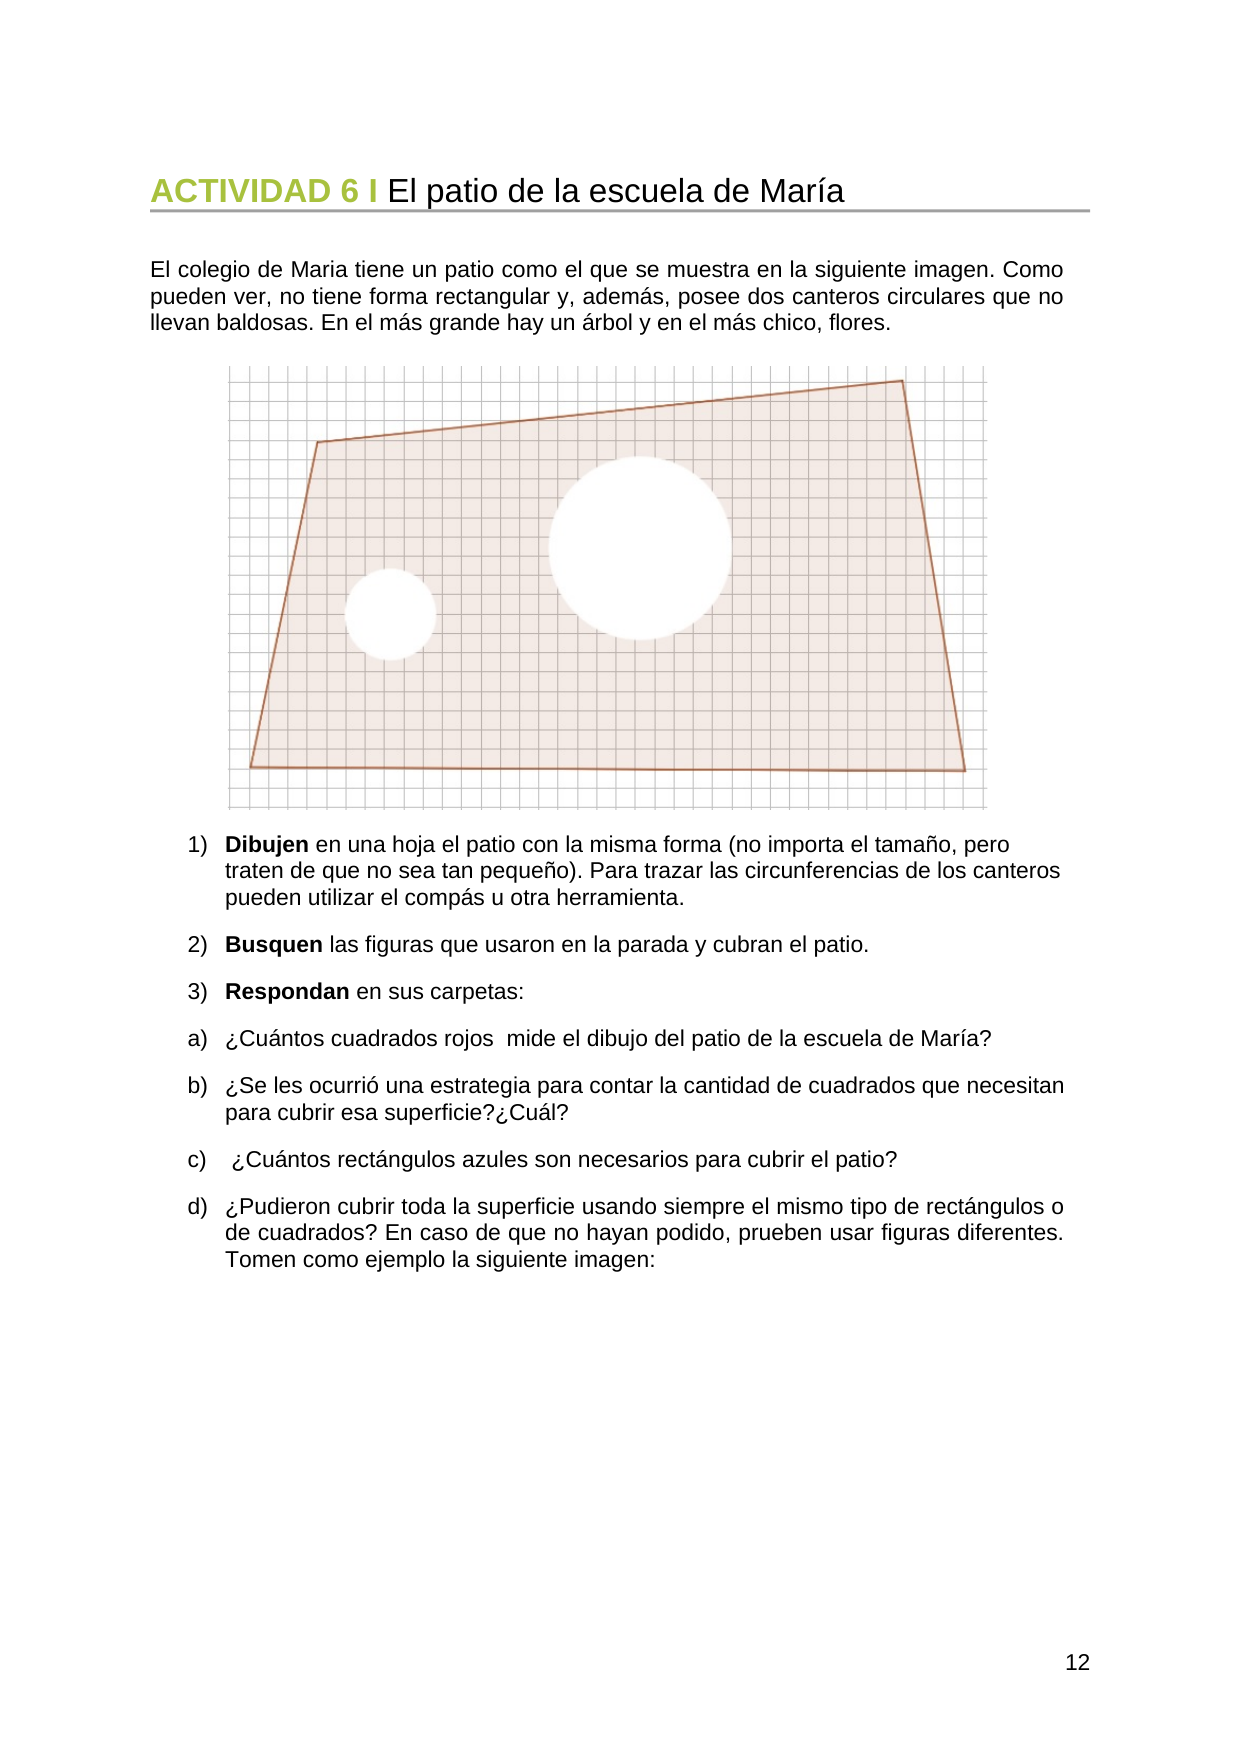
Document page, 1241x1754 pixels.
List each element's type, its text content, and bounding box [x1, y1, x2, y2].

list Busquen las figuras que usaron en la parada y cubran el patio. [187, 931, 1065, 957]
list Respondan en sus carpetas: [187, 978, 1065, 1004]
list Dibujen en una hoja el patio con la misma forma (no importa el tamaño, pero traten de que no sea tan pequeño). Para trazar las circunferencias de los canteros pueden utilizar el compás u otra herramienta. [187, 831, 1065, 910]
text El colegio de Maria tiene un patio como el que se muestra en la siguiente imagen. Como pueden ver, no tiene forma rectangular y, además, posee dos canteros circulares que no llevan baldosas. En el más grande hay un árbol y en el más chico, flores. [150, 256, 1065, 336]
list ¿Pudieron cubrir toda la superficie usando siempre el mismo tipo de rectángulos o de cuadrados? En caso de que no hayan podido, prueben usar figuras diferentes. Tomen como ejemplo la siguiente imagen: [187, 1193, 1065, 1272]
picture [227, 366, 988, 810]
list ¿Cuántos rectángulos azules son necesarios para cubrir el patio? [187, 1146, 1065, 1172]
list ¿Se les ocurrió una estrategia para contar la cantidad de cuadrados que necesitan para cubrir esa superficie?¿Cuál? [187, 1072, 1065, 1125]
list ¿Cuántos cuadrados rojos mide el dibujo del patio de la escuela de María? [187, 1025, 1065, 1051]
text ACTIVIDAD 6 I El patio de la escuela de María [150, 171, 1065, 209]
